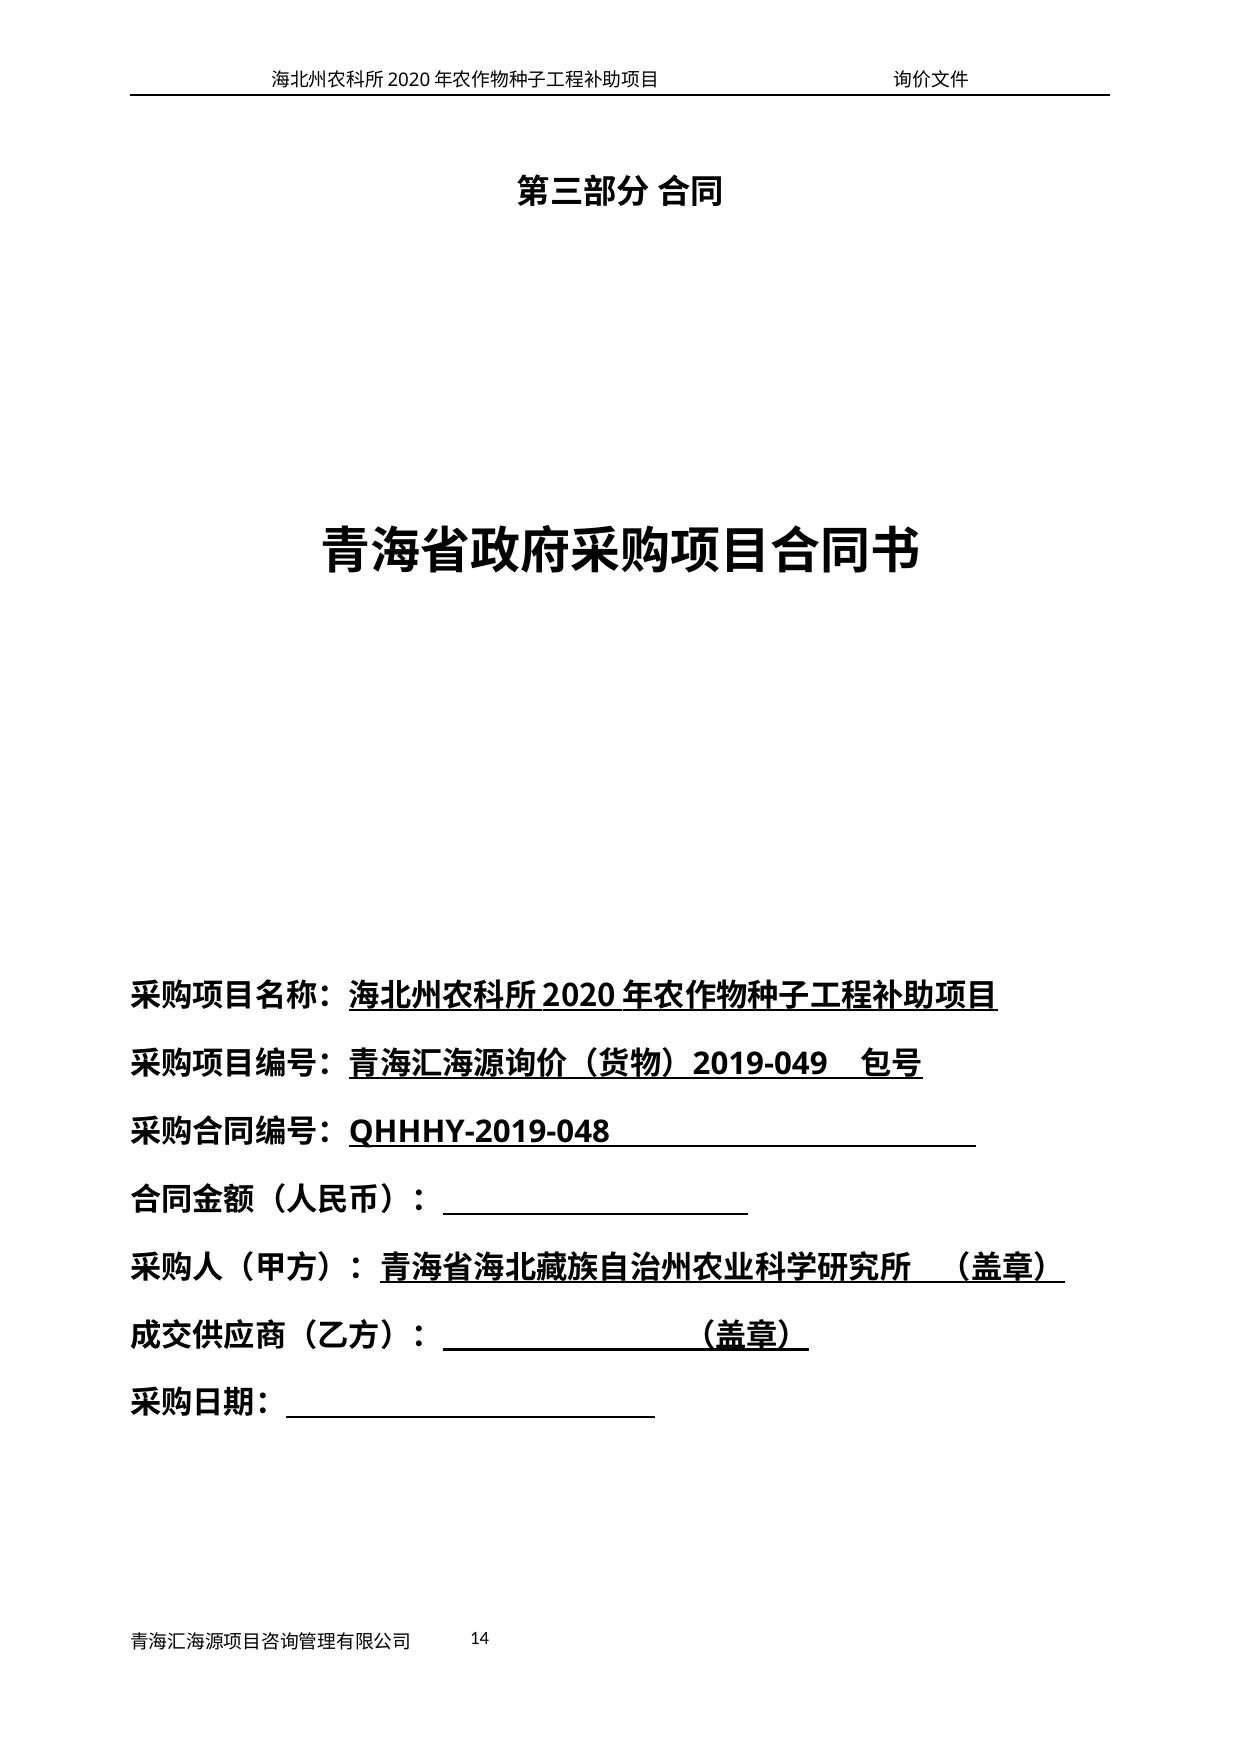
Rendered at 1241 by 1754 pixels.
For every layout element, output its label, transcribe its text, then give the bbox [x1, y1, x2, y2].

text 采购项目编号：青海汇海源询价（货物）2019-049 包号 [130, 1038, 1110, 1083]
subtitle 第三部分 合同 [130, 165, 1110, 213]
text 采购日期： [130, 1377, 1110, 1423]
text 采购项目名称：海北州农科所2020年农作物种子工程补助项目 [130, 970, 1110, 1015]
text 合同金额（人民币）： [130, 1174, 1110, 1219]
text 成交供应商（乙方）： （盖章） [130, 1310, 1110, 1355]
text 采购人（甲方）：青海省海北藏族自治州农业科学研究所 （盖章） [130, 1242, 1110, 1287]
text 采购合同编号：QHHHY-2019-048 [130, 1106, 1110, 1151]
text 青海省政府采购项目合同书 [130, 510, 1110, 583]
